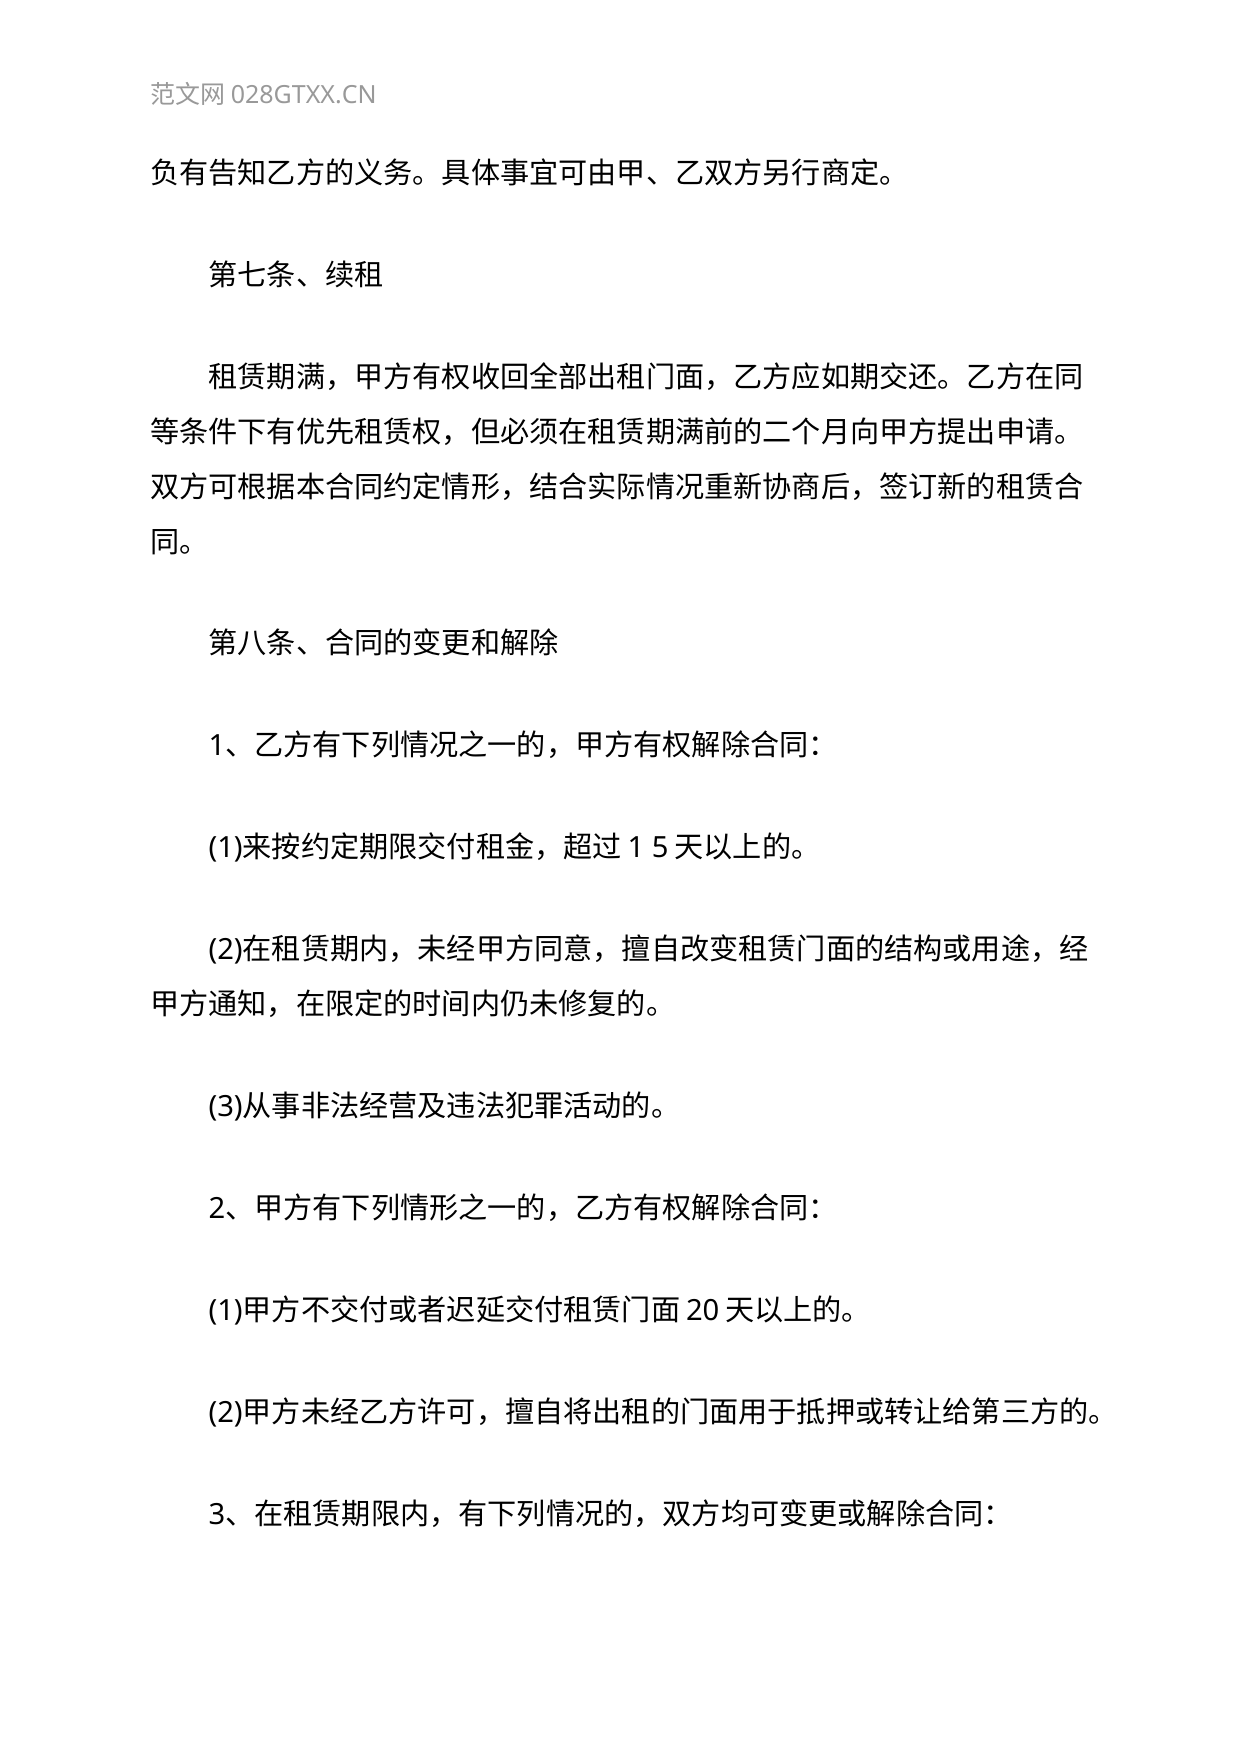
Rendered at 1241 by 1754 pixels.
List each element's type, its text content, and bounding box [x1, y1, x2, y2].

text 1、乙方有下列情况之一的，甲方有权解除合同： [150, 722, 1090, 764]
text (1)来按约定期限交付租金，超过1 5天以上的。 [150, 824, 1090, 866]
text (2)甲方未经乙方许可，擅自将出租的门面用于抵押或转让给第三方的。 [150, 1388, 1090, 1431]
text (3)从事非法经营及违法犯罪活动的。 [150, 1082, 1090, 1125]
text 2、甲方有下列情形之一的，乙方有权解除合同： [150, 1184, 1090, 1227]
text 第七条、续租 [150, 252, 1090, 294]
text (1)甲方不交付或者迟延交付租赁门面20天以上的。 [150, 1286, 1090, 1329]
text 3、在租赁期限内，有下列情况的，双方均可变更或解除合同： [150, 1490, 1090, 1533]
text 租赁期满，甲方有权收回全部出租门面，乙方应如期交还。乙方在同等条件下有优先租赁权，但必须在租赁期满前的二个月向甲方提出申请。双方可根据本合同约定情形，结合实际情况重新协商后，签订新的租赁合同。 [150, 353, 1090, 561]
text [150, 150, 1090, 192]
text 第八条、合同的变更和解除 [150, 620, 1090, 662]
text (2)在租赁期内，未经甲方同意，擅自改变租赁门面的结构或用途，经甲方通知，在限定的时间内仍未修复的。 [150, 926, 1090, 1023]
